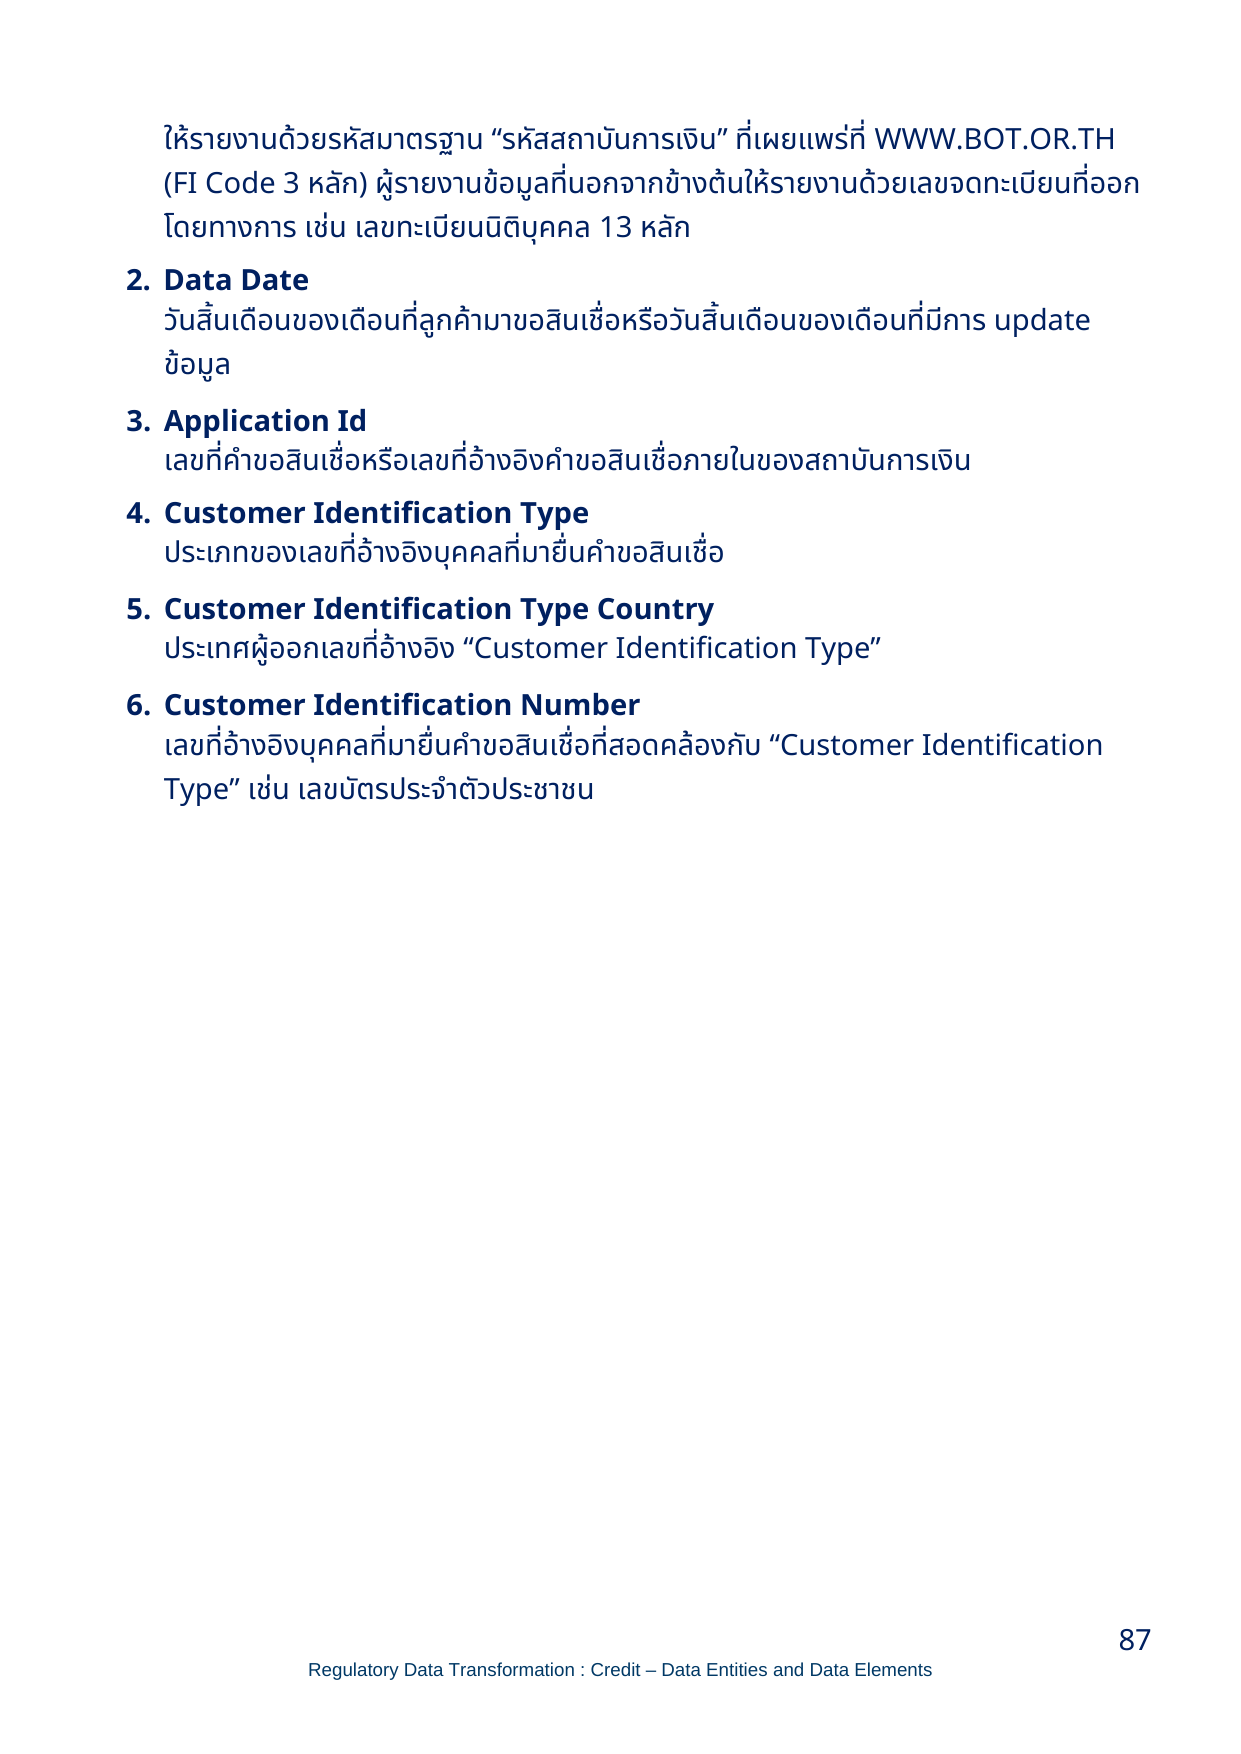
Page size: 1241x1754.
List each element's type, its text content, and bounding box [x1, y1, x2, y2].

list Data Date [126, 259, 1152, 299]
list เลขที่คำขอสินเชื่อหรือเลขที่อ้างอิงคำขอสินเชื่อภายในของสถาบันการเงิน [164, 439, 1152, 483]
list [164, 118, 1152, 251]
list Application Id [126, 400, 1152, 439]
list ประเภทของเลขที่อ้างอิงบุคคลที่มายื่นคำขอสินเชื่อ [164, 532, 1152, 576]
list Customer Identification Type Country [126, 588, 1152, 628]
list Customer Identification Type [126, 492, 1152, 532]
list วันสิ้นเดือนของเดือนที่ลูกค้ามาขอสินเชื่อหรือวันสิ้นเดือนของเดือนที่มีการ update ข้อมูล [164, 299, 1152, 387]
list ประเทศผู้ออกเลขที่อ้างอิง “Customer Identification Type” [164, 628, 1152, 672]
list เลขที่อ้างอิงบุคคลที่มายื่นคำขอสินเชื่อที่สอดคล้องกับ “Customer Identification Type” เช่น เลขบัตรประจำตัวประชาชน [164, 724, 1152, 813]
list Customer Identification Number [126, 684, 1152, 724]
